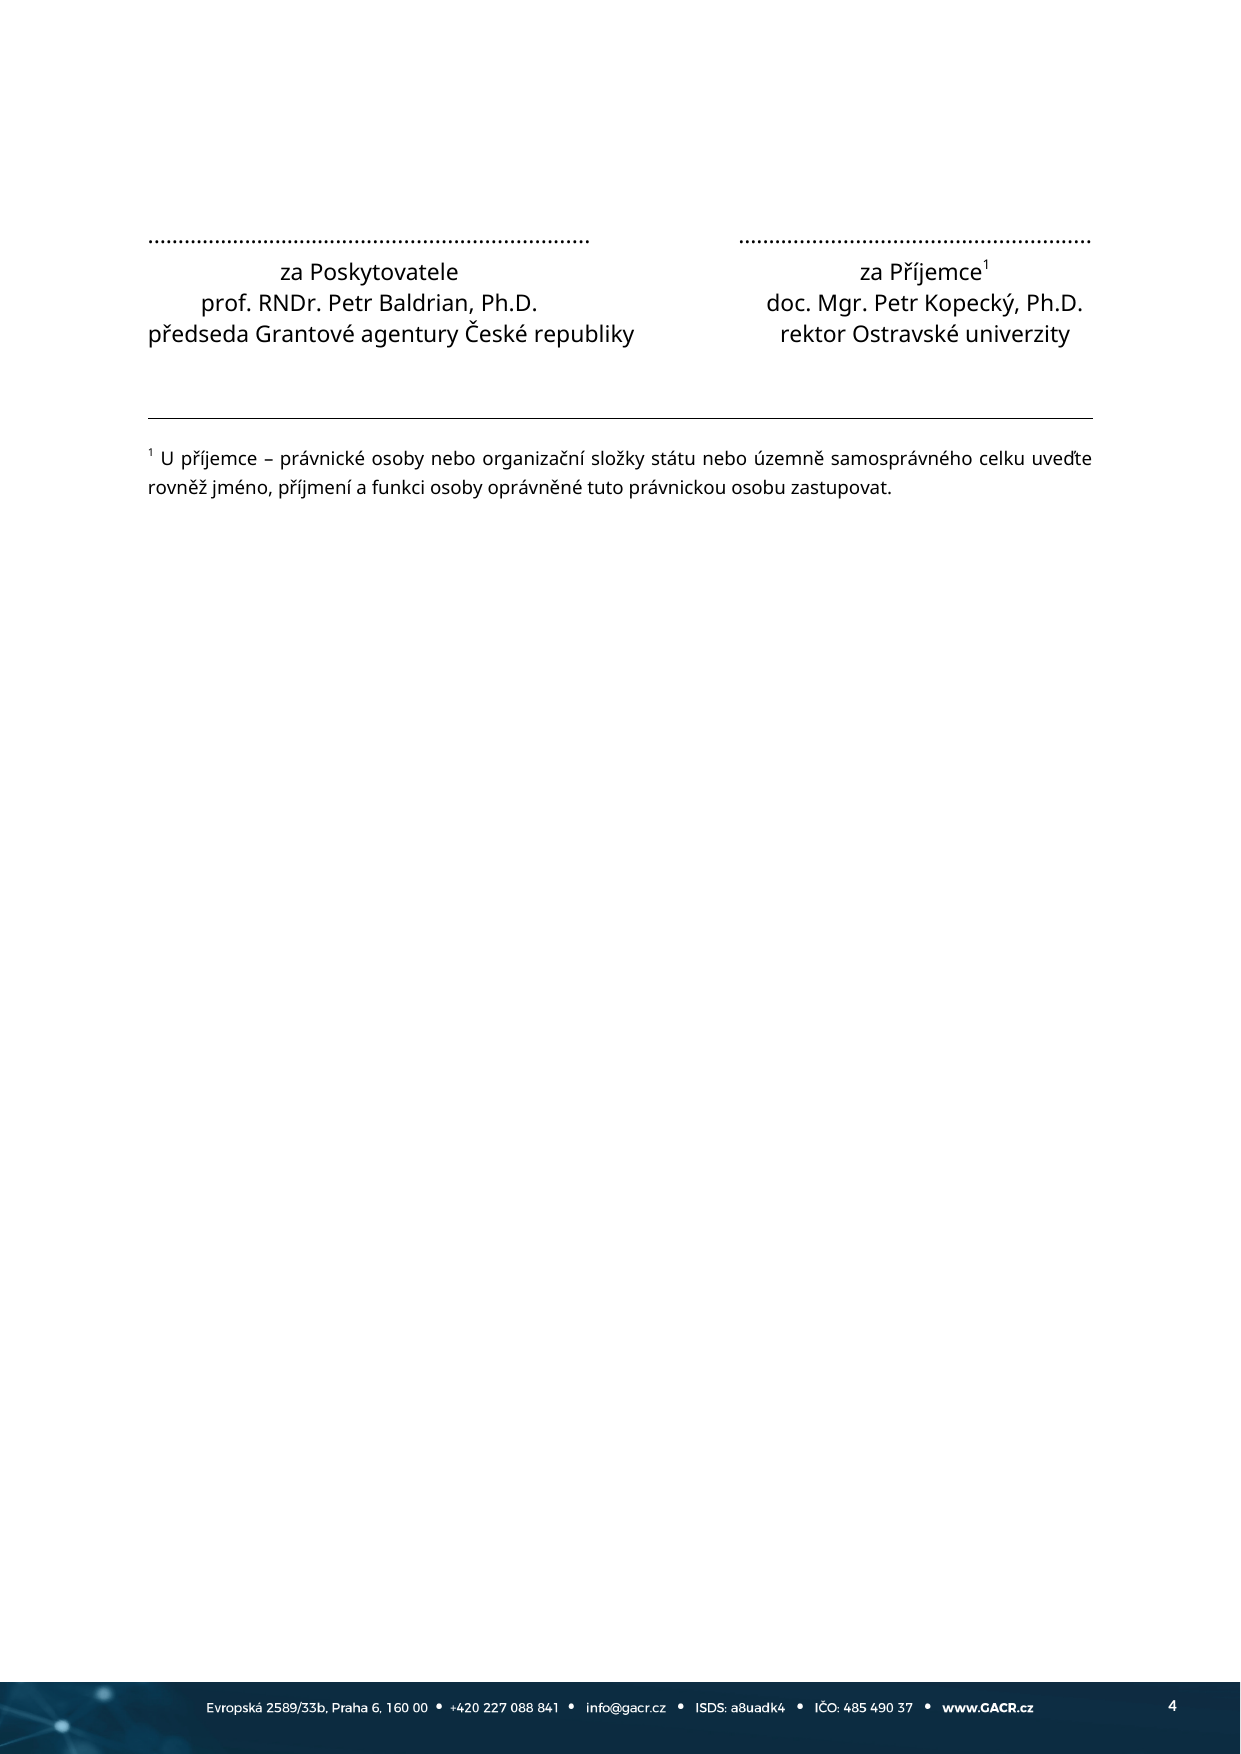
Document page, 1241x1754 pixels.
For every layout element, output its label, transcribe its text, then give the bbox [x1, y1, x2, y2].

text za Poskytovatele za Příjemce1 prof. RNDr. Petr Baldrian, Ph.D. doc. Mgr. Petr Kopecký, Ph.D. [148, 255, 1093, 318]
text předseda Grantové agentury České republiky rektor Ostravské univerzity [148, 318, 1093, 349]
text 1 U příjemce – právnické osoby nebo organizační složky státu nebo územně samosprávného celku uveďte rovněž jméno, příjmení a funkci osoby oprávněné tuto právnickou osobu zastupovat. [148, 445, 1093, 500]
picture [0, 1682, 1241, 1754]
